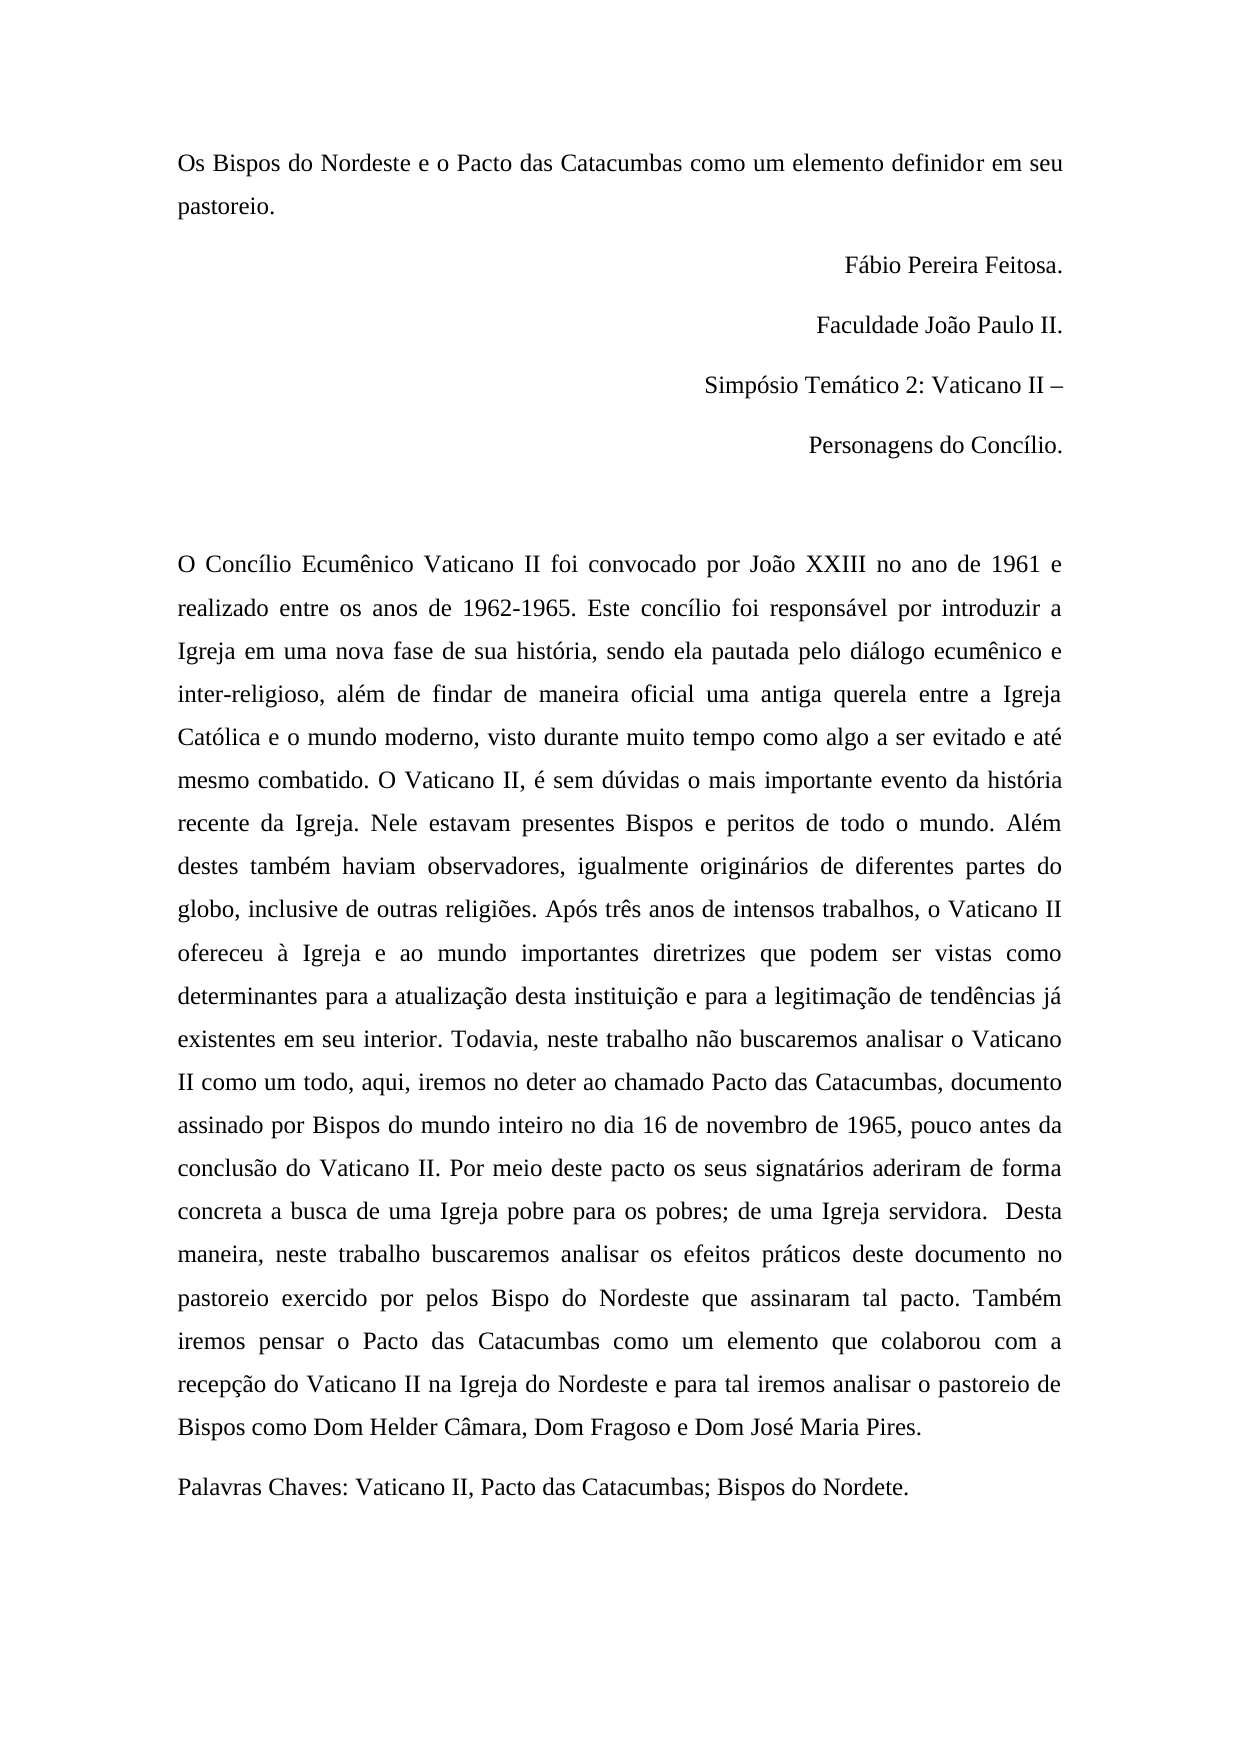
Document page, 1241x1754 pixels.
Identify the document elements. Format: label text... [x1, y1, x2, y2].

text Os Bispos do Nordeste e o Pacto das Catacumbas como um elemento definidor em seu pastoreio. [177, 148, 1063, 219]
text Palavras Chaves: Vaticano II, Pacto das Catacumbas; Bispos do Nordete. [177, 1472, 1063, 1501]
text Simpósio Temático 2: Vaticano II – [177, 370, 1063, 399]
text Personagens do Concílio. [177, 430, 1063, 459]
text Fábio Pereira Feitosa. [177, 251, 1063, 279]
text Faculdade João Paulo II. [177, 310, 1063, 339]
text O Concílio Ecumênico Vaticano II foi convocado por João XXIII no ano de 1961 e realizado entre os anos de 1962-1965. Este concílio foi responsável por introduzir a Igreja em uma nova fase de sua história, sendo ela pautada pelo diálogo ecumênico e inter-religioso, além de findar de maneira oficial uma antiga querela entre a Igreja Católica e o mundo moderno, visto durante muito tempo como algo a ser evitado e até mesmo combatido. O Vaticano II, é sem dúvidas o mais importante evento da história recente da Igreja. Nele estavam presentes Bispos e peritos de todo o mundo. Além destes também haviam observadores, igualmente originários de diferentes partes do globo, inclusive de outras religiões. Após três anos de intensos trabalhos, o Vaticano II ofereceu à Igreja e ao mundo importantes diretrizes que podem ser vistas como determinantes para a atualização desta instituição e para a legitimação de tendências já existentes em seu interior. Todavia, neste trabalho não buscaremos analisar o Vaticano II como um todo, aqui, iremos no deter ao chamado Pacto das Catacumbas, documento assinado por Bispos do mundo inteiro no dia 16 de novembro de 1965, pouco antes da conclusão do Vaticano II. Por meio deste pacto os seus signatários aderiram de forma concreta a busca de uma Igreja pobre para os pobres; de uma Igreja servidora. Desta maneira, neste trabalho buscaremos analisar os efeitos práticos deste documento no pastoreio exercido por pelos Bispo do Nordeste que assinaram tal pacto. Também iremos pensar o Pacto das Catacumbas como um elemento que colaborou com a recepção do Vaticano II na Igreja do Nordeste e para tal iremos analisar o pastoreio de Bispos como Dom Helder Câmara, Dom Fragoso e Dom José Maria Pires. [177, 549, 1063, 1441]
